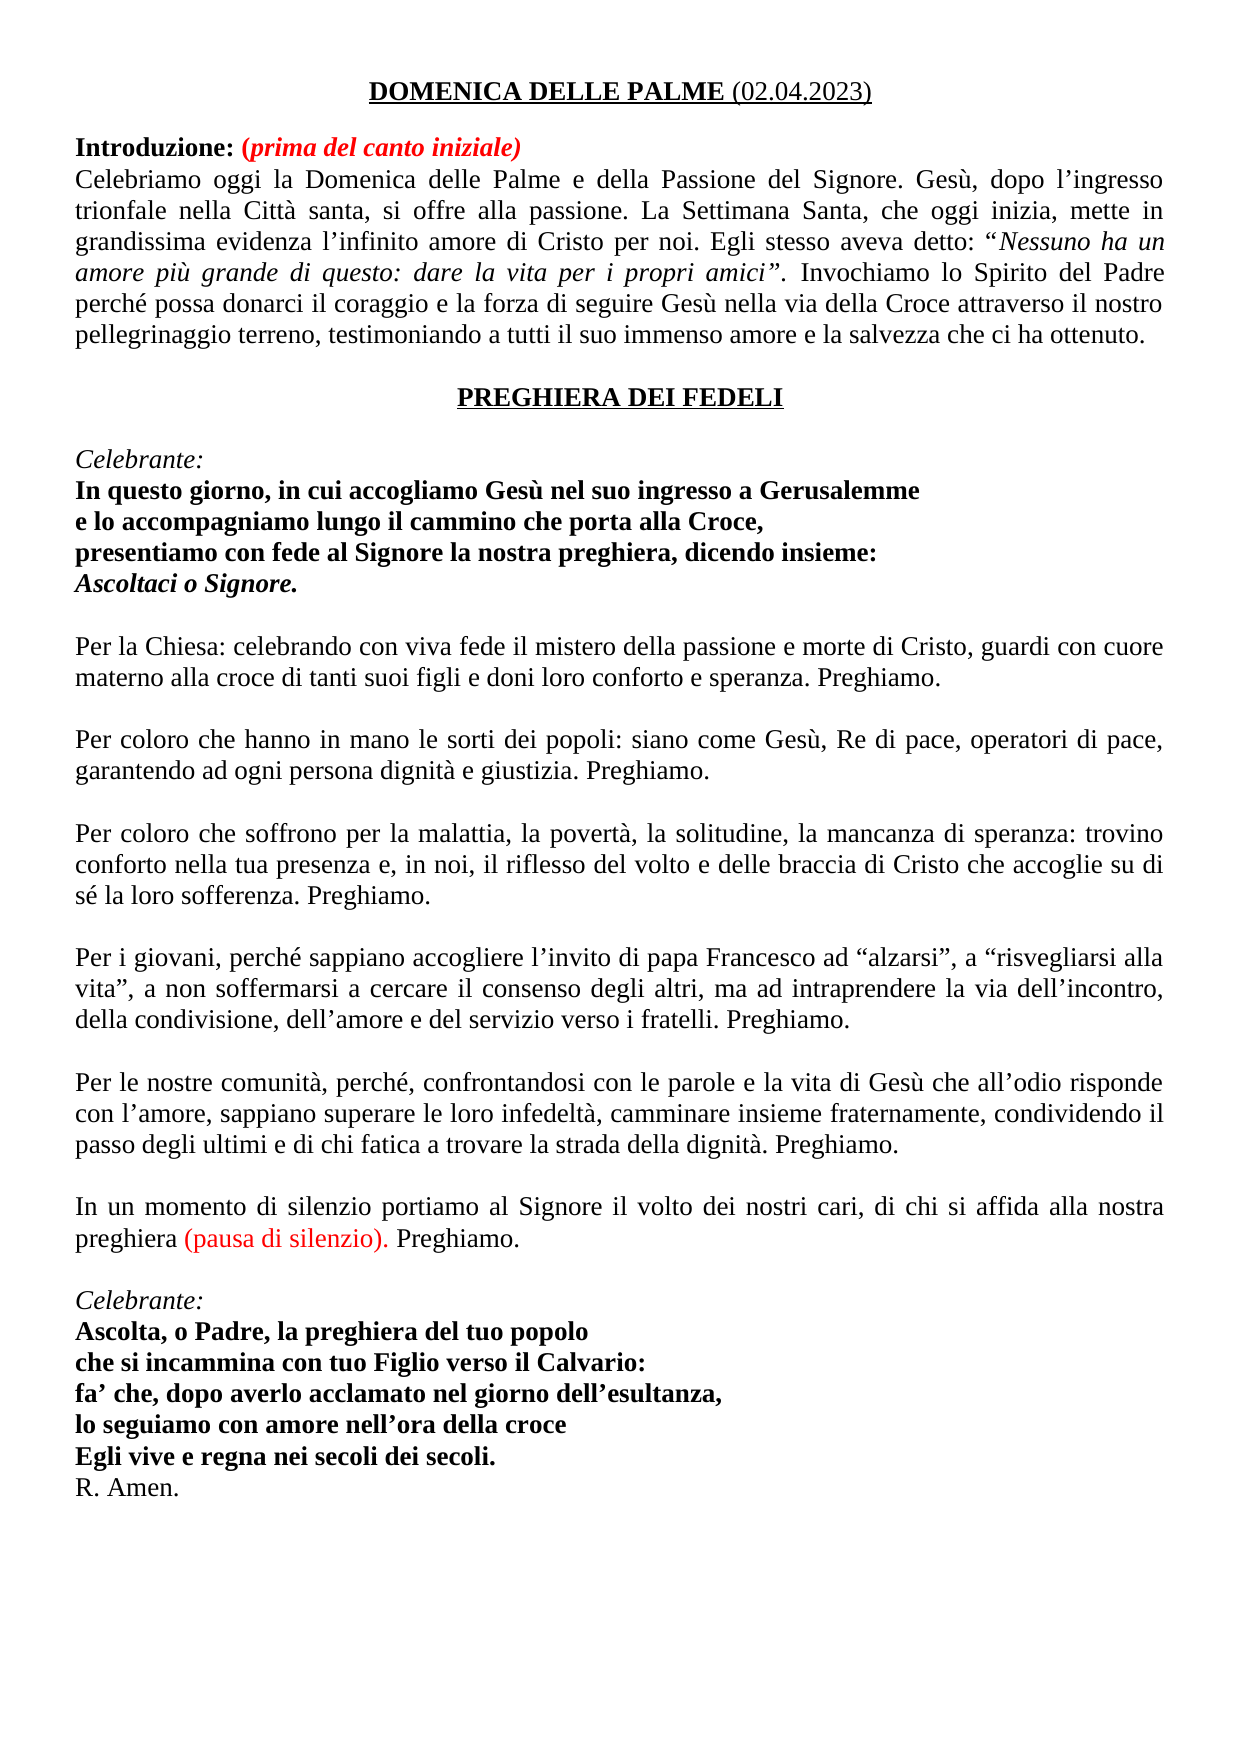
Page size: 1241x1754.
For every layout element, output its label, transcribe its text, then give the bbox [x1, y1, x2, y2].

text R. Amen. [75, 1471, 1165, 1502]
text PREGHIERA DEI FEDELI [75, 381, 1165, 412]
text Egli vive e regna nei secoli dei secoli. [75, 1440, 1165, 1471]
text Celebrante: [75, 443, 1165, 474]
text Per coloro che hanno in mano le sorti dei popoli: siano come Gesù, Re di pace, operatori di pace, garantendo ad ogni persona dignità e giustizia. Preghiamo. [75, 723, 1165, 786]
text Ascoltaci o Signore. [75, 568, 1165, 599]
text Per la Chiesa: celebrando con viva fede il mistero della passione e morte di Cristo, guardi con cuore materno alla croce di tanti suoi figli e doni loro conforto e speranza. Preghiamo. [75, 630, 1165, 692]
text presentiamo con fede al Signore la nostra preghiera, dicendo insieme: [75, 536, 1165, 568]
text Celebriamo oggi la Domenica delle Palme e della Passione del Signore. Gesù, dopo l’ingresso trionfale nella Città santa, si offre alla passione. La Settimana Santa, che oggi inizia, mette in grandissima evidenza l’infinito amore di Cristo per noi. Egli stesso aveva detto: “Nessuno ha un amore più grande di questo: dare la vita per i propri amici”. Invochiamo lo Spirito del Padre perché possa donarci il coraggio e la forza di seguire Gesù nella via della Croce attraverso il nostro pellegrinaggio terreno, testimoniando a tutti il suo immenso amore e la salvezza che ci ha ottenuto. [75, 163, 1165, 349]
text fa’ che, dopo averlo acclamato nel giorno dell’esultanza, [75, 1377, 1165, 1408]
text In questo giorno, in cui accogliamo Gesù nel suo ingresso a Gerusalemme [75, 474, 1165, 505]
text Ascolta, o Padre, la preghiera del tuo popolo [75, 1315, 1165, 1346]
text Per coloro che soffrono per la malattia, la povertà, la solitudine, la mancanza di speranza: trovino conforto nella tua presenza e, in noi, il riflesso del volto e delle braccia di Cristo che accoglie su di sé la loro sofferenza. Preghiamo. [75, 817, 1165, 910]
text Introduzione: (prima del canto iniziale) [75, 132, 1165, 163]
text lo seguiamo con amore nell’ora della croce [75, 1408, 1165, 1440]
text DOMENICA DELLE PALME (02.04.2023) [75, 75, 1165, 106]
text e lo accompagniamo lungo il cammino che porta alla Croce, [75, 505, 1165, 536]
text Per i giovani, perché sappiano accogliere l’invito di papa Francesco ad “alzarsi”, a “risvegliarsi alla vita”, a non soffermarsi a cercare il consenso degli altri, ma ad intraprendere la via dell’incontro, della condivisione, dell’amore e del servizio verso i fratelli. Preghiamo. [75, 941, 1165, 1035]
text Per le nostre comunità, perché, confrontandosi con le parole e la vita di Gesù che all’odio risponde con l’amore, sappiano superare le loro infedeltà, camminare insieme fraternamente, condividendo il passo degli ultimi e di chi fatica a trovare la strada della dignità. Preghiamo. [75, 1066, 1165, 1159]
text che si incammina con tuo Figlio verso il Calvario: [75, 1346, 1165, 1377]
text In un momento di silenzio portiamo al Signore il volto dei nostri cari, di chi si affida alla nostra preghiera (pausa di silenzio). Preghiamo. [75, 1191, 1165, 1253]
text Celebrante: [75, 1284, 1165, 1315]
